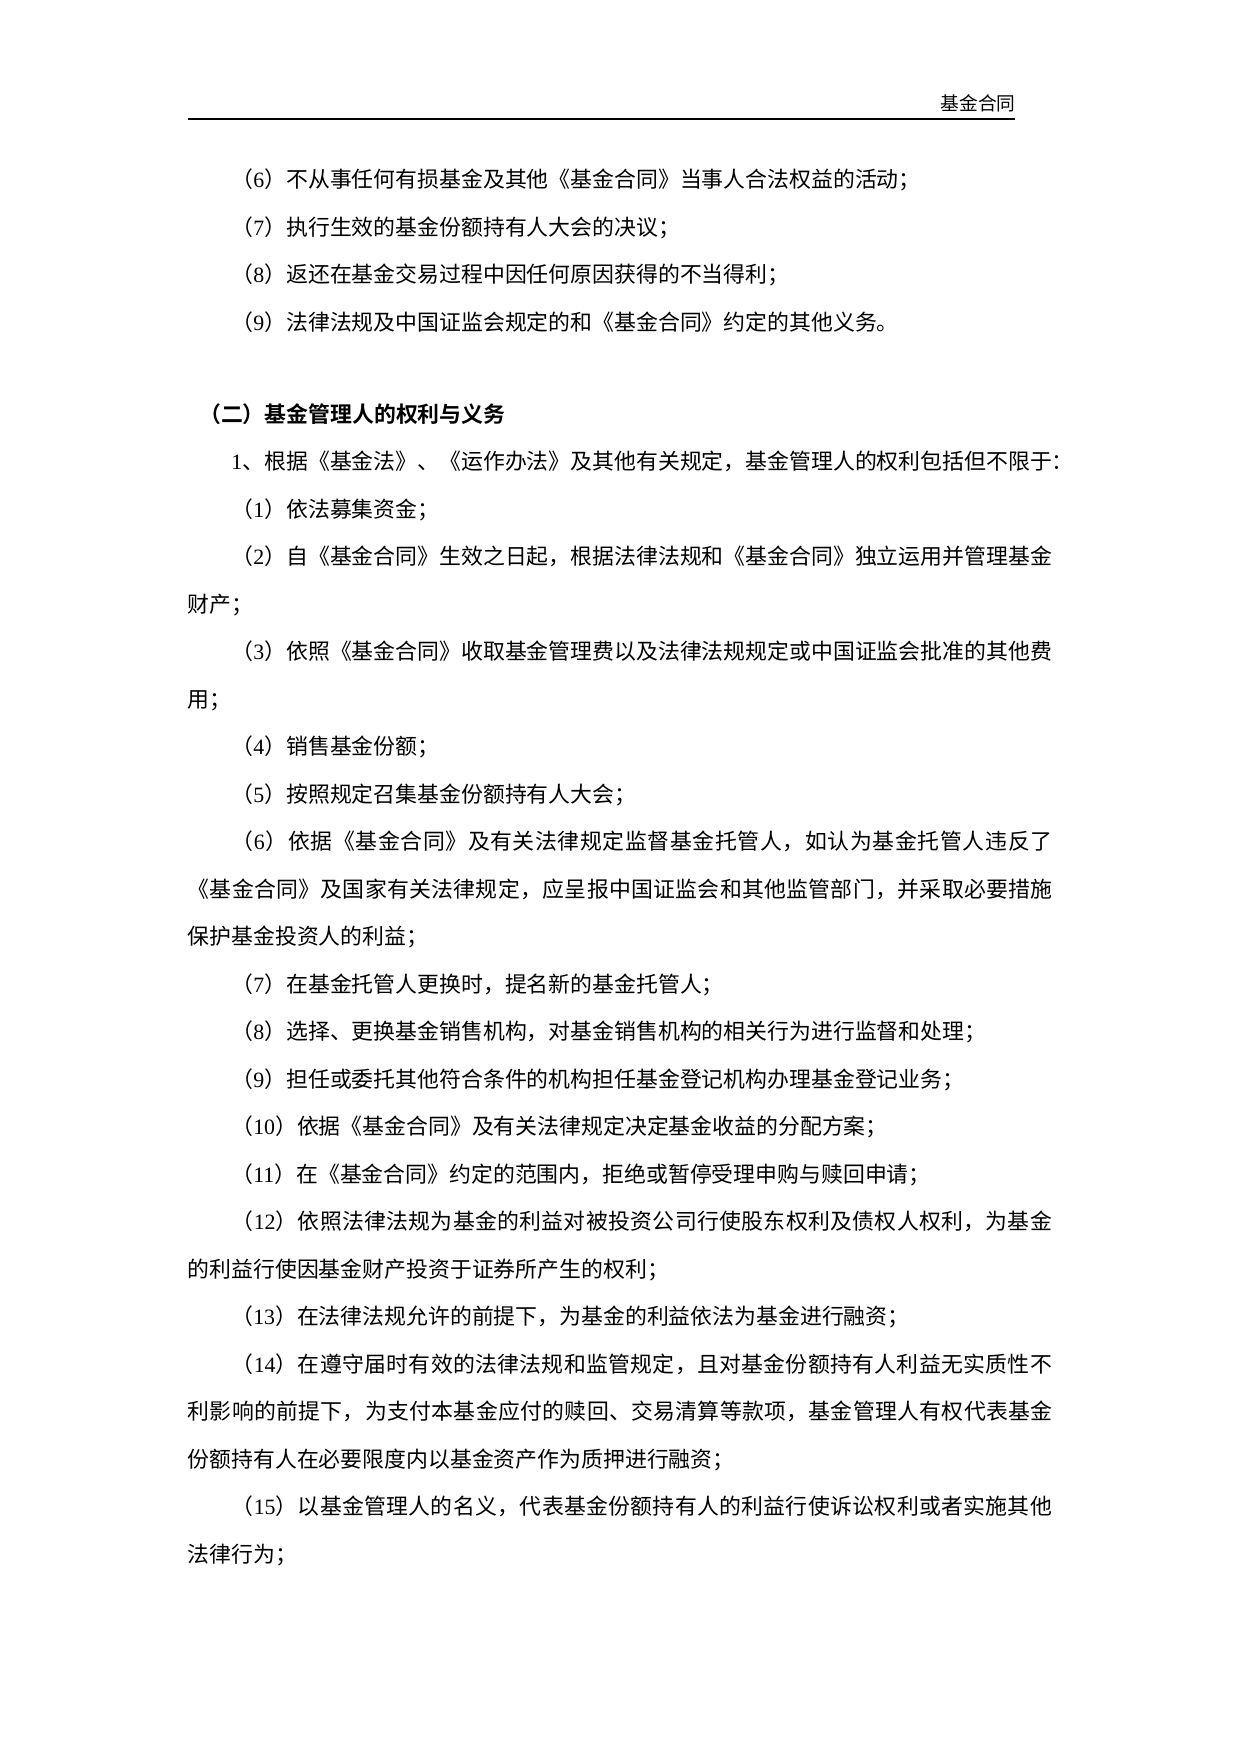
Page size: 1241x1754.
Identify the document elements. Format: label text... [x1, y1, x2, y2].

text （5）按照规定召集基金份额持有人大会； [187, 777, 1053, 808]
text （4）销售基金份额； [187, 729, 1053, 761]
text （二）基金管理人的权利与义务 [187, 397, 1053, 428]
text （1）依法募集资金； [187, 492, 1053, 523]
text （8）返还在基金交易过程中因任何原因获得的不当得利； [187, 257, 1053, 289]
text （7）执行生效的基金份额持有人大会的决议； [187, 209, 1053, 241]
text 1、根据《基金法》、《运作办法》及其他有关规定，基金管理人的权利包括但不限于： [187, 444, 1053, 476]
text （9）法律法规及中国证监会规定的和《基金合同》约定的其他义务。 [187, 304, 1053, 336]
text （14）在遵守届时有效的法律法规和监管规定，且对基金份额持有人利益无实质性不利影响的前提下，为支付本基金应付的赎回、交易清算等款项，基金管理人有权代表基金份额持有人在必要限度内以基金资产作为质押进行融资； [187, 1347, 1053, 1473]
text （8）选择、更换基金销售机构，对基金销售机构的相关行为进行监督和处理； [187, 1014, 1053, 1046]
text （6）依据《基金合同》及有关法律规定监督基金托管人，如认为基金托管人违反了《基金合同》及国家有关法律规定，应呈报中国证监会和其他监管部门，并采取必要措施保护基金投资人的利益； [187, 824, 1053, 951]
text （11）在《基金合同》约定的范围内，拒绝或暂停受理申购与赎回申请； [187, 1157, 1053, 1188]
text （6）不从事任何有损基金及其他《基金合同》当事人合法权益的活动； [187, 162, 1053, 194]
text （7）在基金托管人更换时，提名新的基金托管人； [187, 967, 1053, 998]
text （12）依照法律法规为基金的利益对被投资公司行使股东权利及债权人权利，为基金的利益行使因基金财产投资于证券所产生的权利； [187, 1204, 1053, 1283]
text （15）以基金管理人的名义，代表基金份额持有人的利益行使诉讼权利或者实施其他法律行为； [187, 1489, 1053, 1568]
text （10）依据《基金合同》及有关法律规定决定基金收益的分配方案； [187, 1109, 1053, 1141]
text （3）依照《基金合同》收取基金管理费以及法律法规规定或中国证监会批准的其他费用； [187, 634, 1053, 713]
text （9）担任或委托其他符合条件的机构担任基金登记机构办理基金登记业务； [187, 1062, 1053, 1093]
text （13）在法律法规允许的前提下，为基金的利益依法为基金进行融资； [187, 1299, 1053, 1331]
text （2）自《基金合同》生效之日起，根据法律法规和《基金合同》独立运用并管理基金财产； [187, 539, 1053, 618]
